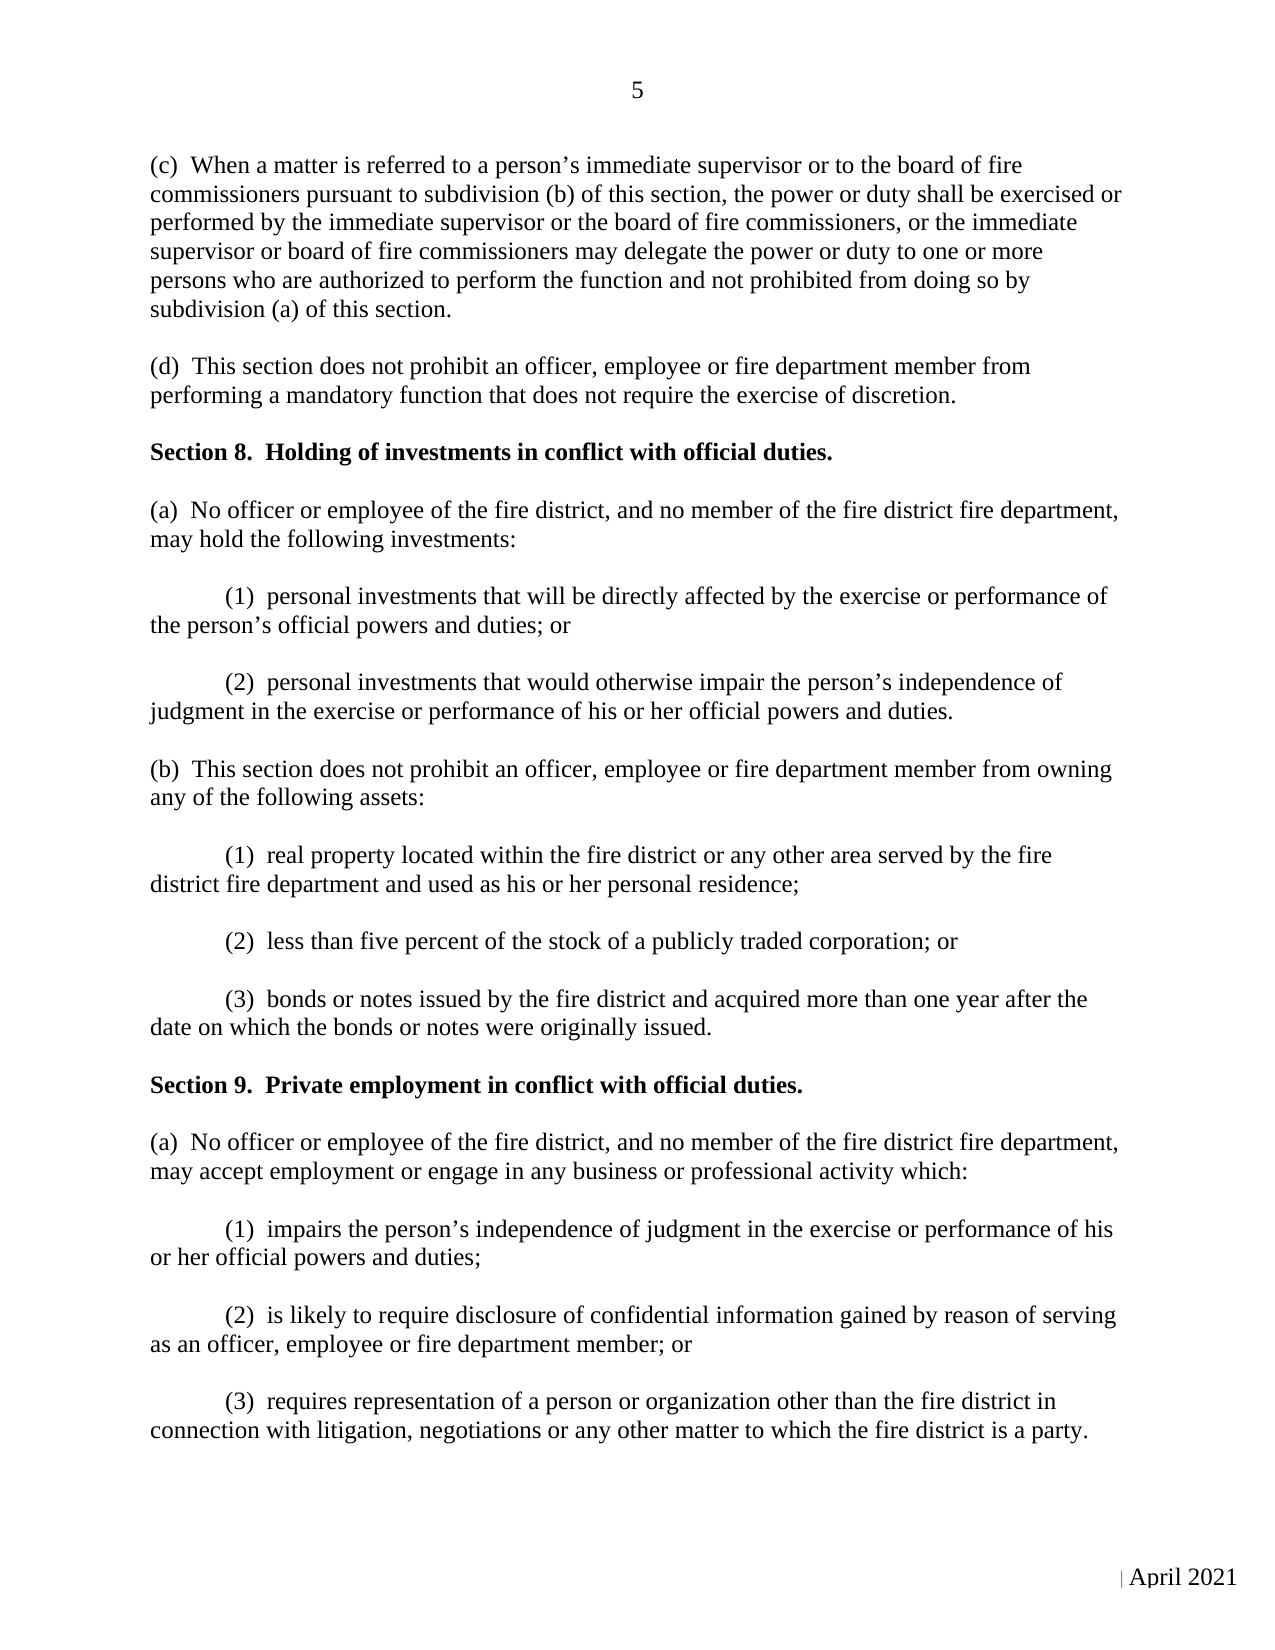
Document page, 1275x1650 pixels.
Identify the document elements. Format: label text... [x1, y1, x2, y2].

text (b) This section does not prohibit an officer, employee or fire department member from owning any of the following assets: [150, 754, 1125, 811]
text Section 8. Holding of investments in conflict with official duties. [150, 437, 1125, 466]
text (a) No officer or employee of the fire district, and no member of the fire district fire department, may accept employment or engage in any business or professional activity which: [150, 1127, 1125, 1185]
text (3) requires representation of a person or organization other than the fire district in connection with litigation, negotiations or any other matter to which the fire district is a party. [150, 1386, 1125, 1444]
text (1) real property located within the fire district or any other area served by the fire district fire department and used as his or her personal residence; [150, 840, 1125, 897]
text Section 9. Private employment in conflict with official duties. [150, 1070, 1125, 1099]
text (3) bonds or notes issued by the fire district and acquired more than one year after the date on which the bonds or notes were originally issued. [150, 984, 1125, 1041]
text (2) is likely to require disclosure of confidential information gained by reason of serving as an officer, employee or fire department member; or [150, 1300, 1125, 1357]
text (d) This section does not prohibit an officer, employee or fire department member from performing a mandatory function that does not require the exercise of discretion. [150, 351, 1125, 409]
text (2) personal investments that would otherwise impair the person’s independence of judgment in the exercise or performance of his or her official powers and duties. [150, 667, 1125, 725]
text (1) impairs the person’s independence of judgment in the exercise or performance of his or her official powers and duties; [150, 1214, 1125, 1271]
text (a) No officer or employee of the fire district, and no member of the fire district fire department, may hold the following investments: [150, 495, 1125, 552]
text (c) When a matter is referred to a person’s immediate supervisor or to the board of fire commissioners pursuant to subdivision (b) of this section, the power or duty shall be exercised or performed by the immediate supervisor or the board of fire commissioners, or the immediate supervisor or board of fire commissioners may delegate the power or duty to one or more persons who are authorized to perform the function and not prohibited from doing so by subdivision (a) of this section. [150, 150, 1125, 322]
text (1) personal investments that will be directly affected by the exercise or performance of the person’s official powers and duties; or [150, 581, 1125, 639]
text (2) less than five percent of the stock of a publicly traded corporation; or [150, 926, 1125, 955]
